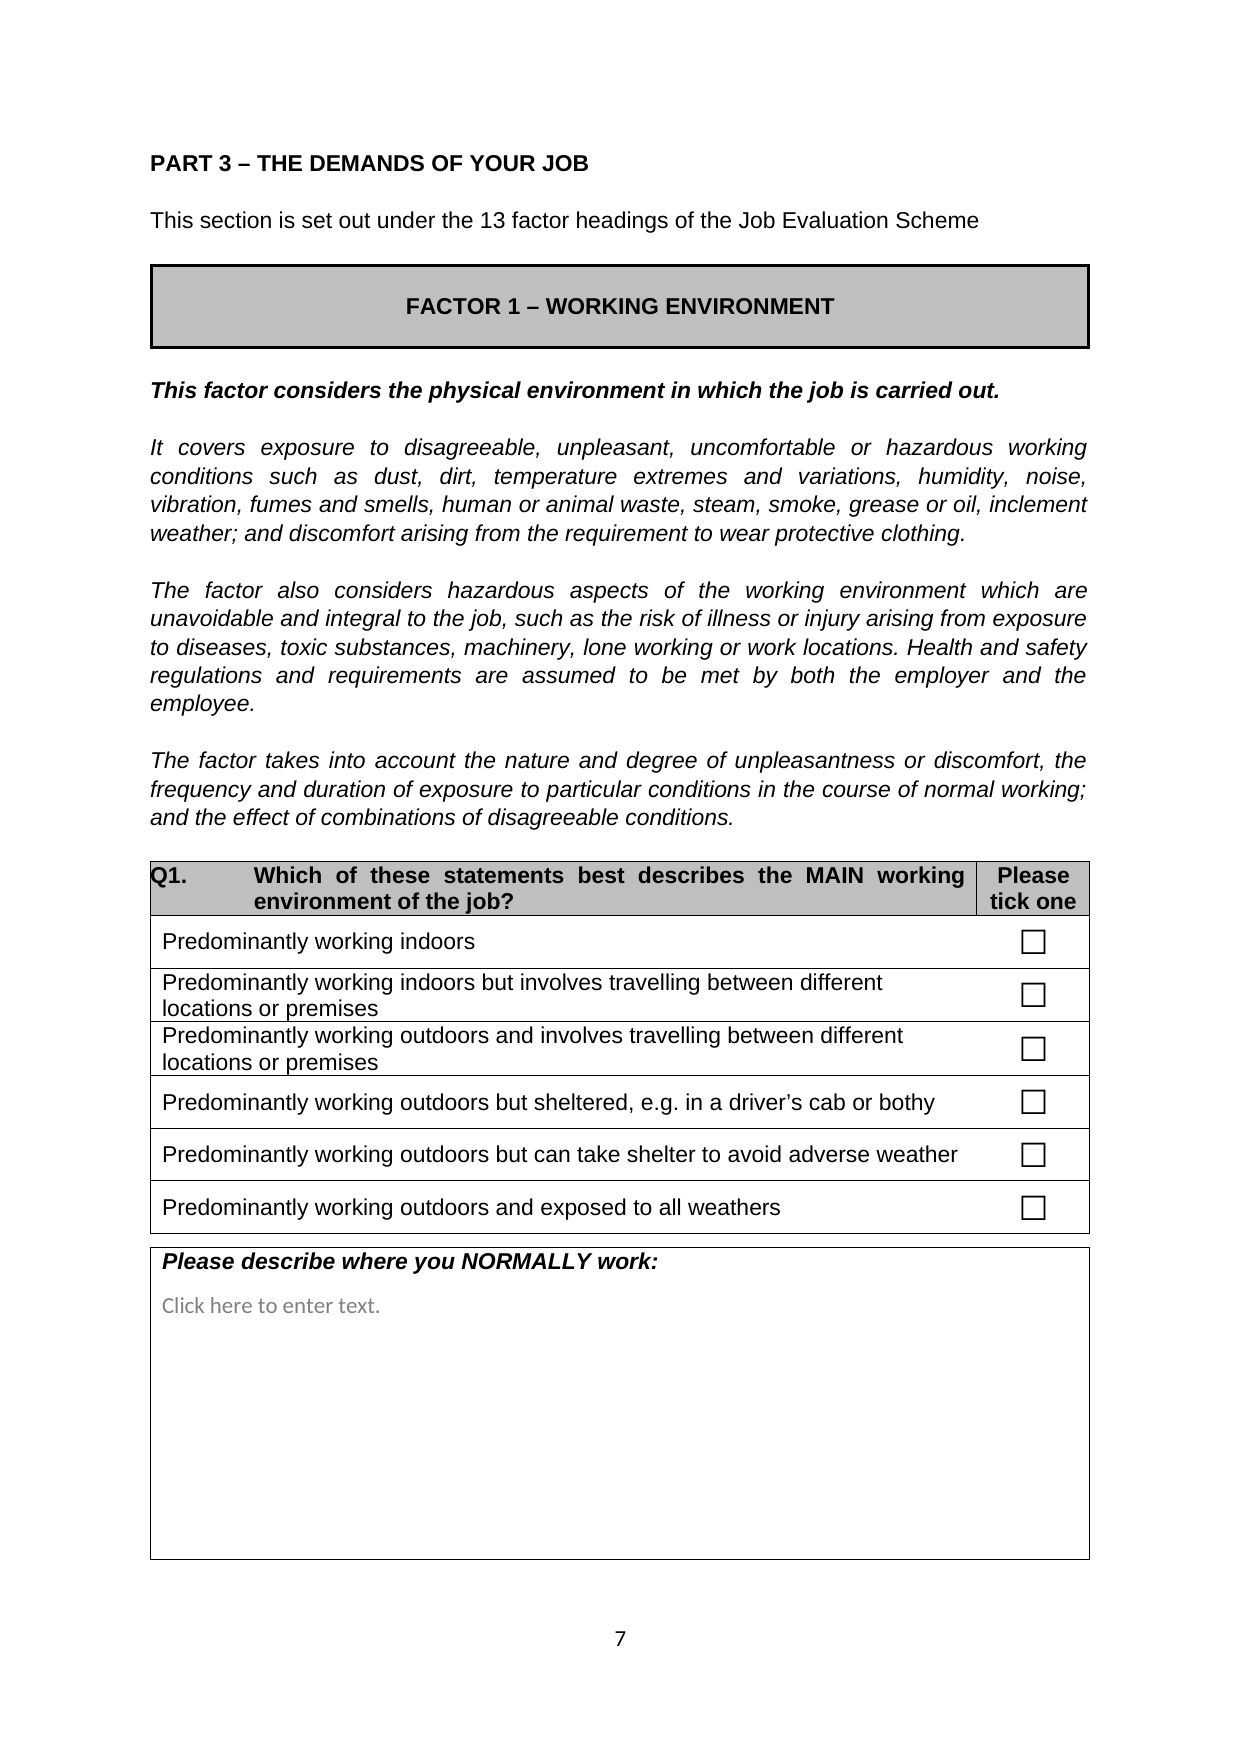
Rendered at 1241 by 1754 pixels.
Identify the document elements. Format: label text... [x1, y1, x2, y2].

table_header Q1. Which of these statements best describes the MAIN working environment of the job? [151, 862, 976, 915]
table_cell Predominantly working outdoors and involves travelling between different locations or premises [151, 1022, 977, 1075]
table_cell Predominantly working outdoors and exposed to all weathers [151, 1181, 977, 1233]
text The factor takes into account the nature and degree of unpleasantness or discomfort, the frequency and duration of exposure to particular conditions in the course of normal working; and the effect of combinations of disagreeable conditions. [150, 747, 1090, 830]
text This section is set out under the 13 factor headings of the Job Evaluation Scheme [150, 207, 1090, 233]
text PART 3 – THE DEMANDS OF YOUR JOB [150, 150, 1090, 176]
table_header Please describe where you NORMALLY work: [151, 1248, 1089, 1279]
table_cell Predominantly working indoors [151, 916, 977, 967]
table_cell Predominantly working outdoors but can take shelter to avoid adverse weather [151, 1129, 977, 1180]
table_cell [151, 1279, 1089, 1558]
table_header Please tick one [977, 862, 1089, 915]
text The factor also considers hazardous aspects of the working environment which are unavoidable and integral to the job, such as the risk of illness or injury arising from exposure to diseases, toxic substances, machinery, lone working or work locations. Health and safety regulations and requirements are assumed to be met by both the employer and the employee. [150, 577, 1090, 717]
table_header FACTOR 1 – WORKING ENVIRONMENT [153, 267, 1087, 346]
text This factor considers the physical environment in which the job is carried out. [150, 377, 1090, 404]
table_cell Predominantly working outdoors but sheltered, e.g. in a driver’s cab or bothy [151, 1076, 977, 1128]
text It covers exposure to disagreeable, unpleasant, uncomfortable or hazardous working conditions such as dust, dirt, temperature extremes and variations, humidity, noise, vibration, fumes and smells, human or animal waste, steam, smoke, grease or oil, inclement weather; and discomfort arising from the requirement to wear protective clothing. [150, 434, 1090, 546]
table_cell Predominantly working indoors but involves travelling between different locations or premises [151, 969, 977, 1021]
